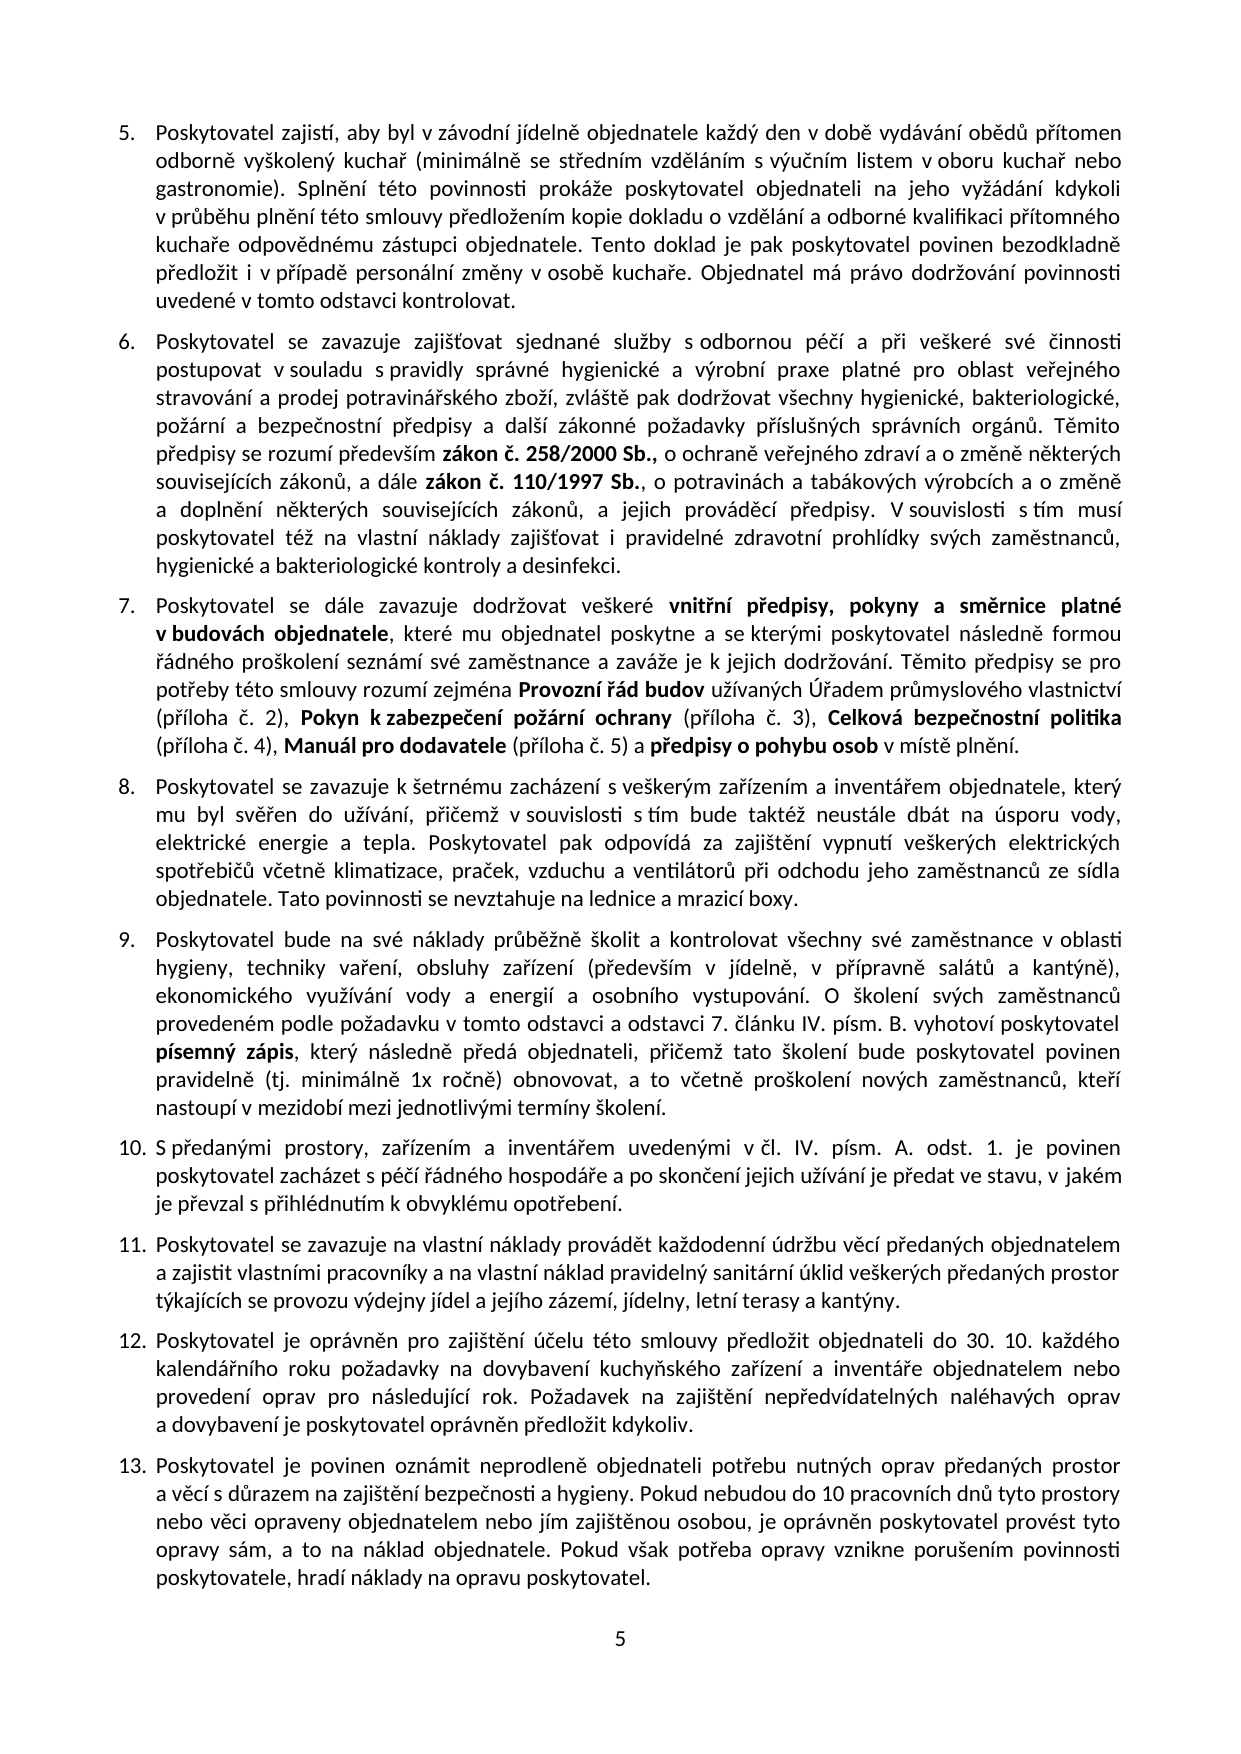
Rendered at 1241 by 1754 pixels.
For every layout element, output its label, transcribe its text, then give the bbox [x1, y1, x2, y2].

list Poskytovatel se zavazuje k šetrnému zacházení s veškerým zařízením a inventářem objednatele, který mu byl svěřen do užívání, přičemž v souvislosti s tím bude taktéž neustále dbát na úsporu vody, elektrické energie a tepla. Poskytovatel pak odpovídá za zajištění vypnutí veškerých elektrických spotřebičů včetně klimatizace, praček, vzduchu a ventilátorů při odchodu jeho zaměstnanců ze sídla objednatele. Tato povinnosti se nevztahuje na lednice a mrazicí boxy. [118, 772, 1122, 912]
list Poskytovatel se zavazuje zajišťovat sjednané služby s odbornou péčí a při veškeré své činnosti postupovat v souladu s pravidly správné hygienické a výrobní praxe platné pro oblast veřejného stravování a prodej potravinářského zboží, zvláště pak dodržovat všechny hygienické, bakteriologické, požární a bezpečnostní předpisy a další zákonné požadavky příslušných správních orgánů. Těmito předpisy se rozumí především zákon č. 258/2000 Sb., o ochraně veřejného zdraví a o změně některých souvisejících zákonů, a dále zákon č. 110/1997 Sb., o potravinách a tabákových výrobcích a o změně a doplnění některých souvisejících zákonů, a jejich prováděcí předpisy. V souvislosti s tím musí poskytovatel též na vlastní náklady zajišťovat i pravidelné zdravotní prohlídky svých zaměstnanců, hygienické a bakteriologické kontroly a desinfekci. [118, 327, 1122, 579]
list Poskytovatel se dále zavazuje dodržovat veškeré vnitřní předpisy, pokyny a směrnice platné v budovách objednatele, které mu objednatel poskytne a se kterými poskytovatel následně formou řádného proškolení seznámí své zaměstnance a zaváže je k jejich dodržování. Těmito předpisy se pro potřeby této smlouvy rozumí zejména Provozní řád budov užívaných Úřadem průmyslového vlastnictví (příloha č. 2), Pokyn k zabezpečení požární ochrany (příloha č. 3), Celková bezpečnostní politika (příloha č. 4), Manuál pro dodavatele (příloha č. 5) a předpisy o pohybu osob v místě plnění. [118, 591, 1122, 759]
list Poskytovatel je oprávněn pro zajištění účelu této smlouvy předložit objednateli do 30. 10. každého kalendářního roku požadavky na dovybavení kuchyňského zařízení a inventáře objednatelem nebo provedení oprav pro následující rok. Požadavek na zajištění nepředvídatelných naléhavých oprav a dovybavení je poskytovatel oprávněn předložit kdykoliv. [118, 1326, 1122, 1438]
list Poskytovatel se zavazuje na vlastní náklady provádět každodenní údržbu věcí předaných objednatelem a zajistit vlastními pracovníky a na vlastní náklad pravidelný sanitární úklid veškerých předaných prostor týkajících se provozu výdejny jídel a jejího zázemí, jídelny, letní terasy a kantýny. [118, 1230, 1122, 1314]
list S předanými prostory, zařízením a inventářem uvedenými v čl. IV. písm. A. odst. 1. je povinen poskytovatel zacházet s péčí řádného hospodáře a po skončení jejich užívání je předat ve stavu, v jakém je převzal s přihlédnutím k obvyklému opotřebení. [118, 1133, 1122, 1217]
list Poskytovatel bude na své náklady průběžně školit a kontrolovat všechny své zaměstnance v oblasti hygieny, techniky vaření, obsluhy zařízení (především v jídelně, v přípravně salátů a kantýně), ekonomického využívání vody a energií a osobního vystupování. O školení svých zaměstnanců provedeném podle požadavku v tomto odstavci a odstavci 7. článku IV. písm. B. vyhotoví poskytovatel písemný zápis, který následně předá objednateli, přičemž tato školení bude poskytovatel povinen pravidelně (tj. minimálně 1x ročně) obnovovat, a to včetně proškolení nových zaměstnanců, kteří nastoupí v mezidobí mezi jednotlivými termíny školení. [118, 925, 1122, 1121]
list Poskytovatel je povinen oznámit neprodleně objednateli potřebu nutných oprav předaných prostor a věcí s důrazem na zajištění bezpečnosti a hygieny. Pokud nebudou do 10 pracovních dnů tyto prostory nebo věci opraveny objednatelem nebo jím zajištěnou osobou, je oprávněn poskytovatel provést tyto opravy sám, a to na náklad objednatele. Pokud však potřeba opravy vznikne porušením povinnosti poskytovatele, hradí náklady na opravu poskytovatel. [118, 1451, 1122, 1591]
list Poskytovatel zajistí, aby byl v závodní jídelně objednatele každý den v době vydávání obědů přítomen odborně vyškolený kuchař (minimálně se středním vzděláním s výučním listem v oboru kuchař nebo gastronomie). Splnění této povinnosti prokáže poskytovatel objednateli na jeho vyžádání kdykoli v průběhu plnění této smlouvy předložením kopie dokladu o vzdělání a odborné kvalifikaci přítomného kuchaře odpovědnému zástupci objednatele. Tento doklad je pak poskytovatel povinen bezodkladně předložit i v případě personální změny v osobě kuchaře. Objednatel má právo dodržování povinnosti uvedené v tomto odstavci kontrolovat. [118, 118, 1122, 314]
